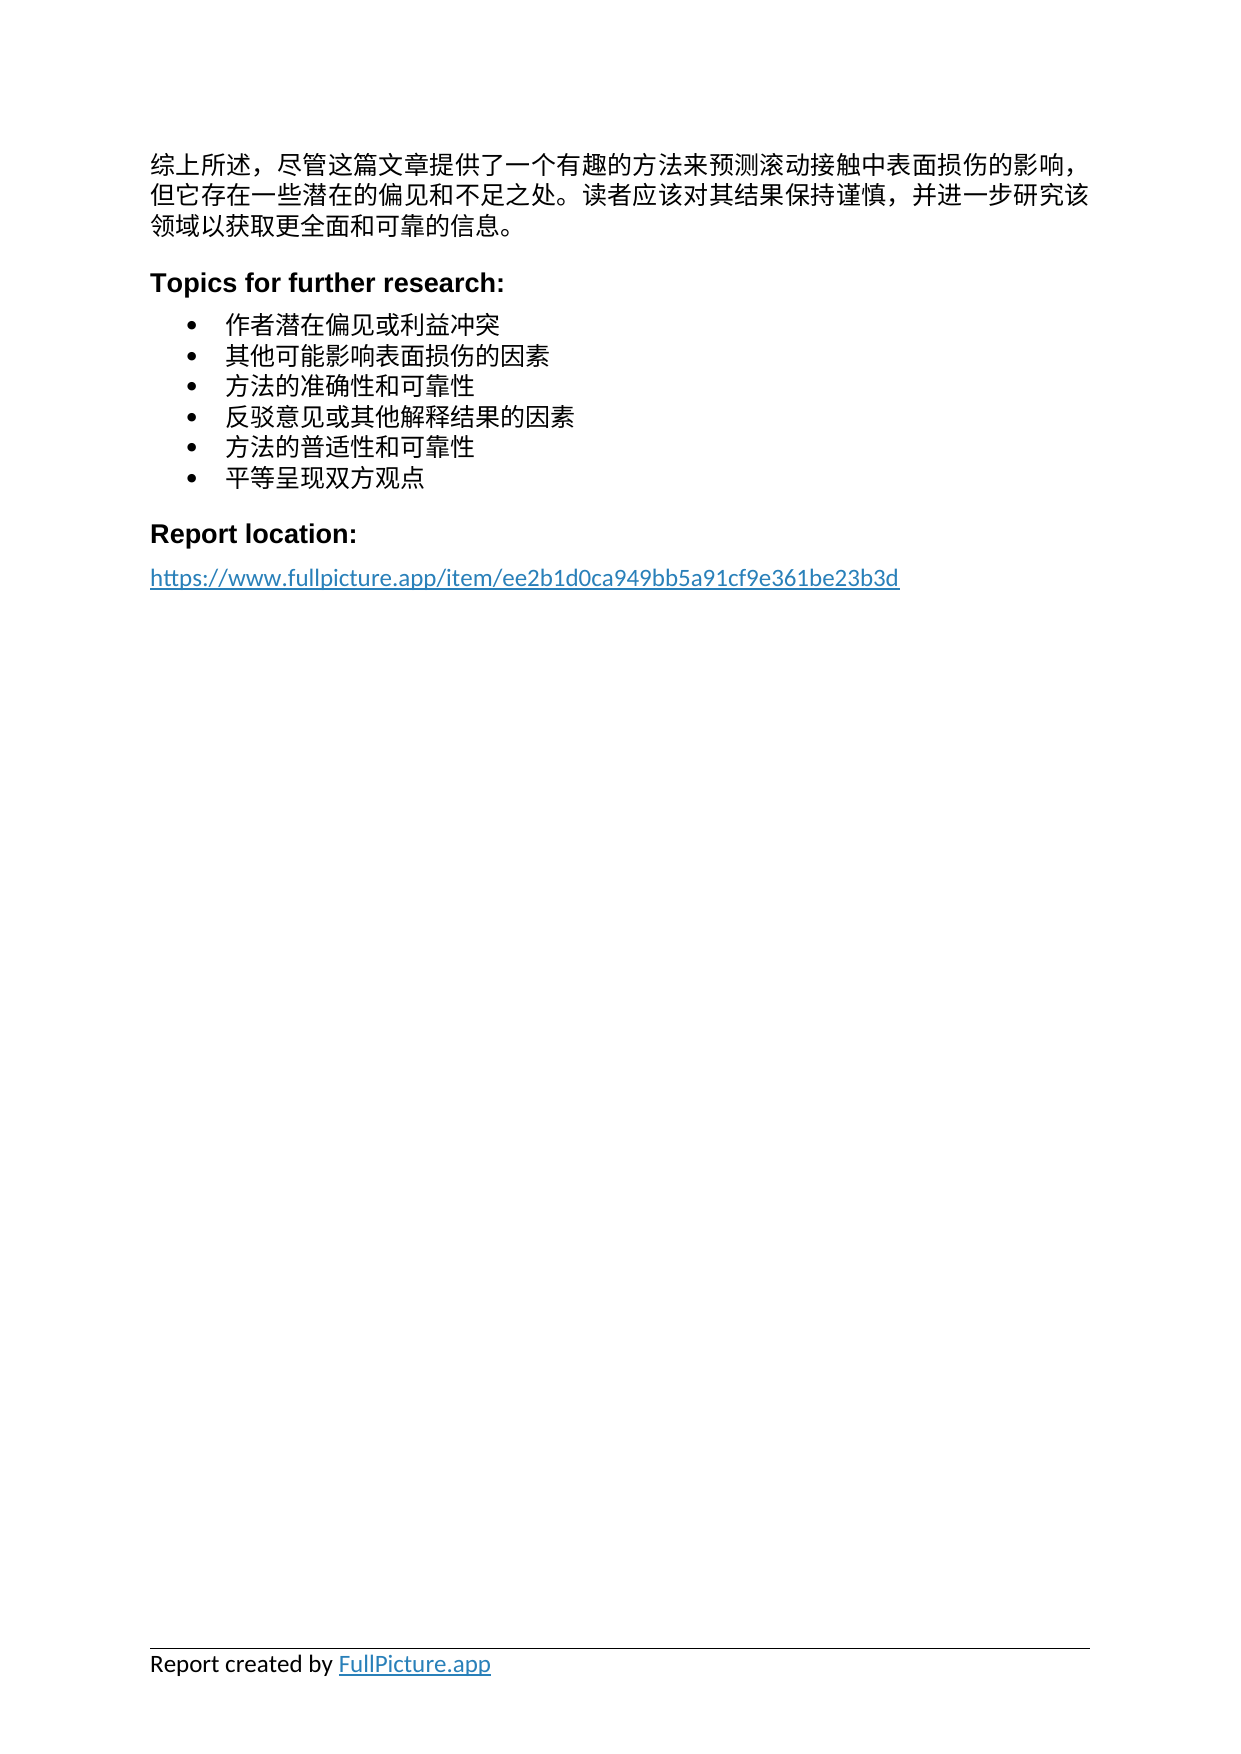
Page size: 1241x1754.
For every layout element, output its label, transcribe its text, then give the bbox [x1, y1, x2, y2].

list 作者潜在偏见或利益冲突 [187, 310, 1090, 341]
list 方法的准确性和可靠性 [187, 371, 1090, 402]
text 综上所述，尽管这篇文章提供了一个有趣的方法来预测滚动接触中表面损伤的影响，但它存在一些潜在的偏见和不足之处。读者应该对其结果保持谨慎，并进一步研究该领域以获取更全面和可靠的信息。 [150, 150, 1090, 242]
subtitle Topics for further research: [150, 267, 1090, 298]
list 其他可能影响表面损伤的因素 [187, 341, 1090, 371]
subtitle Report location: [150, 518, 1090, 550]
list 平等呈现双方观点 [187, 463, 1090, 493]
list 反驳意见或其他解释结果的因素 [187, 402, 1090, 432]
list 方法的普适性和可靠性 [187, 432, 1090, 463]
text https://www.fullpicture.app/item/ee2b1d0ca949bb5a91cf9e361be23b3d [150, 562, 1090, 593]
